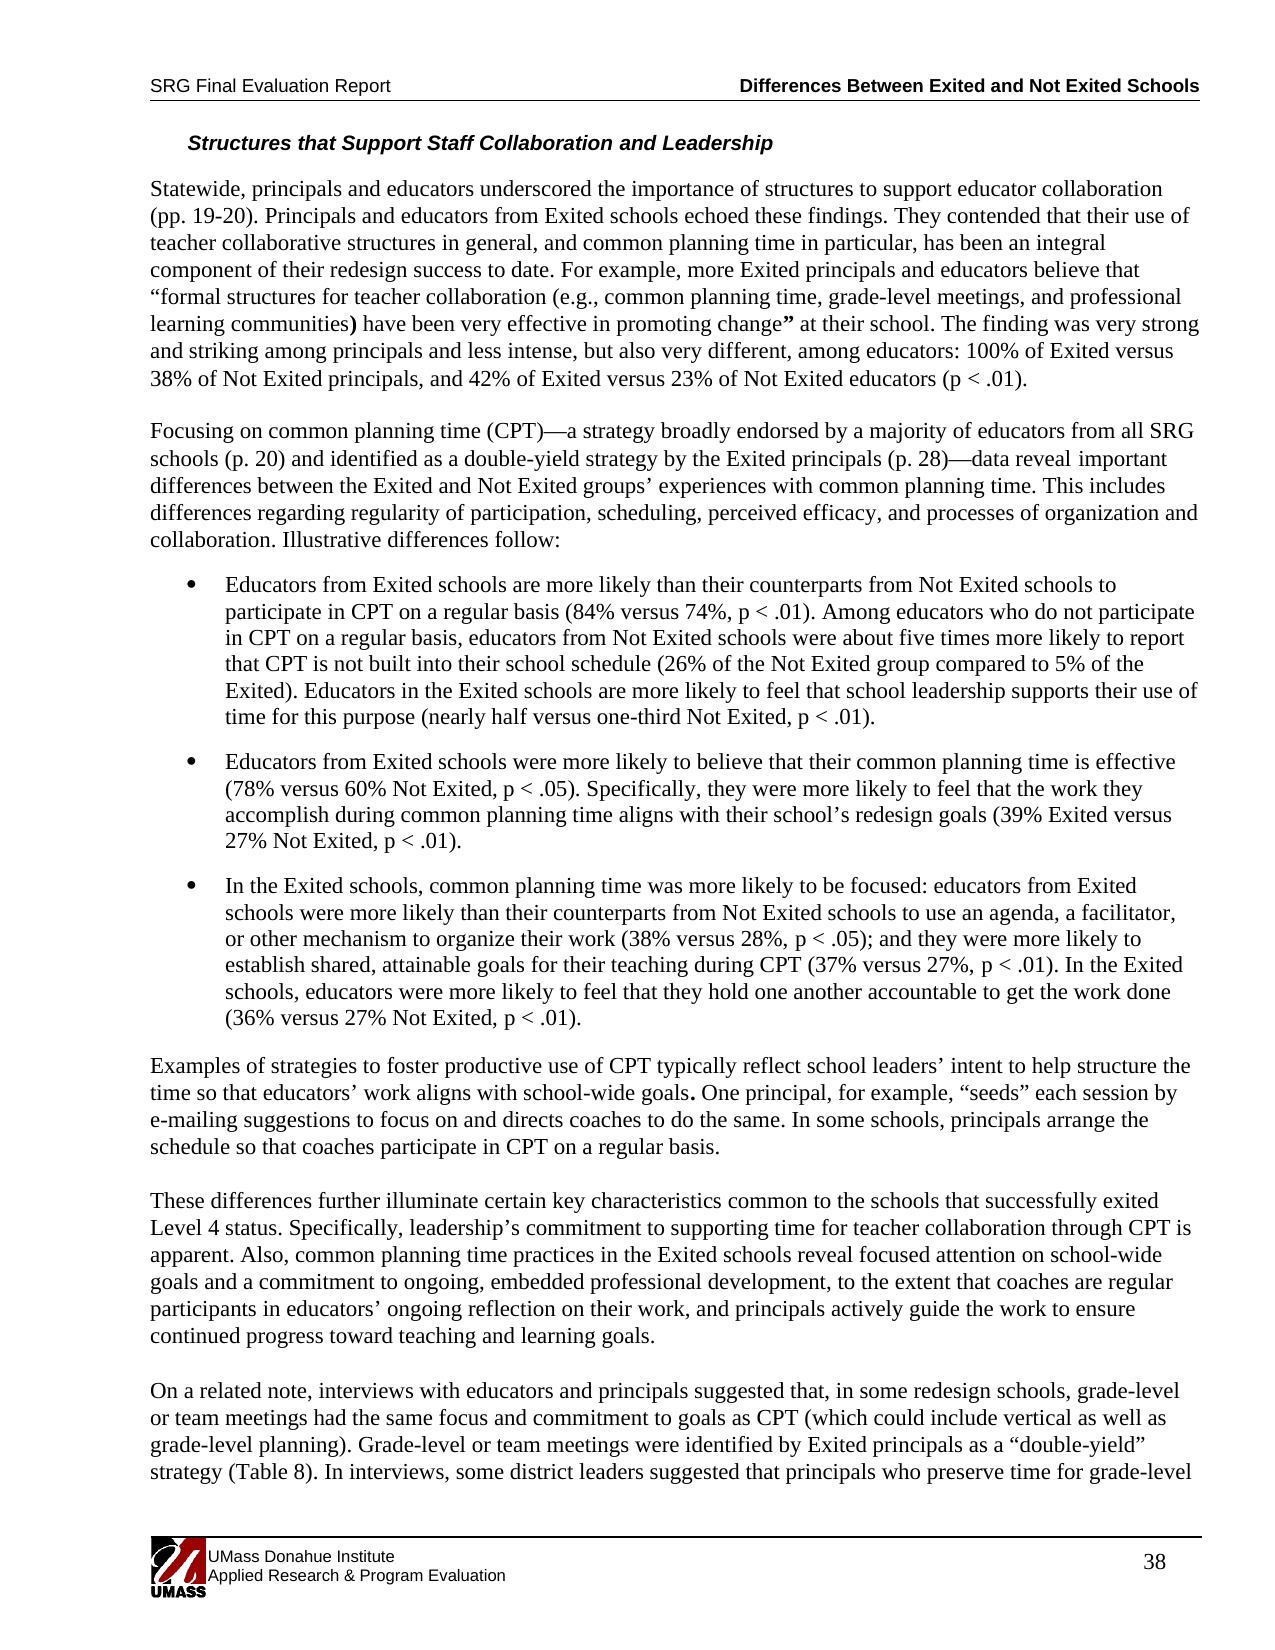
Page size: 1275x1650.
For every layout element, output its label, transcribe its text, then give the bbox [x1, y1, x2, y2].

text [150, 1376, 1200, 1485]
text These differences further illuminate certain key characteristics common to the schools that successfully exited Level 4 status. Specifically, leadership’s commitment to supporting time for teacher collaboration through CPT is apparent. Also, common planning time practices in the Exited schools reveal focused attention on school-wide goals and a commitment to ongoing, embedded professional development, to the extent that coaches are regular participants in educators’ ongoing reflection on their work, and principals actively guide the work to ensure continued progress toward teaching and learning goals. [150, 1187, 1200, 1349]
text Focusing on common planning time (CPT)—a strategy broadly endorsed by a majority of educators from all SRG schools (p. 20) and identified as a double-yield strategy by the Exited principals (p. 28)—data reveal important differences between the Exited and Not Exited groups’ experiences with common planning time. This includes differences regarding regularity of participation, scheduling, perceived efficacy, and processes of organization and collaboration. Illustrative differences follow: [150, 417, 1200, 553]
text Statewide, principals and educators underscored the importance of structures to support educator collaboration (pp. 19-20). Principals and educators from Exited schools echoed these findings. They contended that their use of teacher collaborative structures in general, and common planning time in particular, has been an integral component of their redesign success to date. For example, more Exited principals and educators believe that “formal structures for teacher collaboration (e.g., common planning time, grade-level meetings, and professional learning communities) have been very effective in promoting change” at their school. The finding was very strong and striking among principals and less intense, but also very different, among educators: 100% of Exited versus 38% of Not Exited principals, and 42% of Exited versus 23% of Not Exited educators (p < .01). [150, 174, 1200, 391]
text Examples of strategies to foster productive use of CPT typically reflect school leaders’ intent to help structure the time so that educators’ work aligns with school-wide goals. One principal, for example, “seeds” each session by e-mailing suggestions to focus on and directs coaches to do the same. In some schools, principals arrange the schedule so that coaches participate in CPT on a regular basis. [150, 1051, 1200, 1160]
list Educators from Exited schools were more likely to believe that their common planning time is effective (78% versus 60% Not Exited, p < .05). Specifically, they were more likely to feel that the work they accomplish during common planning time aligns with their school’s redesign goals (39% Exited versus 27% Not Exited, p < .01). [187, 748, 1200, 854]
list Educators from Exited schools are more likely than their counterparts from Not Exited schools to participate in CPT on a regular basis (84% versus 74%, p < .01). Among educators who do not participate in CPT on a regular basis, educators from Not Exited schools were about five times more likely to report that CPT is not built into their school schedule (26% of the Not Exited group compared to 5% of the Exited). Educators in the Exited schools are more likely to feel that school leadership supports their use of time for this purpose (nearly half versus one-third Not Exited, p < .01). [187, 571, 1200, 729]
picture [150, 1537, 207, 1599]
list In the Exited schools, common planning time was more likely to be focused: educators from Exited schools were more likely than their counterparts from Not Exited schools to use an agenda, a facilitator, or other mechanism to organize their work (38% versus 28%, p < .05); and they were more likely to establish shared, attainable goals for their teaching during CPT (37% versus 27%, p < .01). In the Exited schools, educators were more likely to feel that they hold one another accountable to get the work done (36% versus 27% Not Exited, p < .01). [187, 872, 1200, 1031]
text Structures that Support Staff Collaboration and Leadership [150, 128, 1200, 156]
